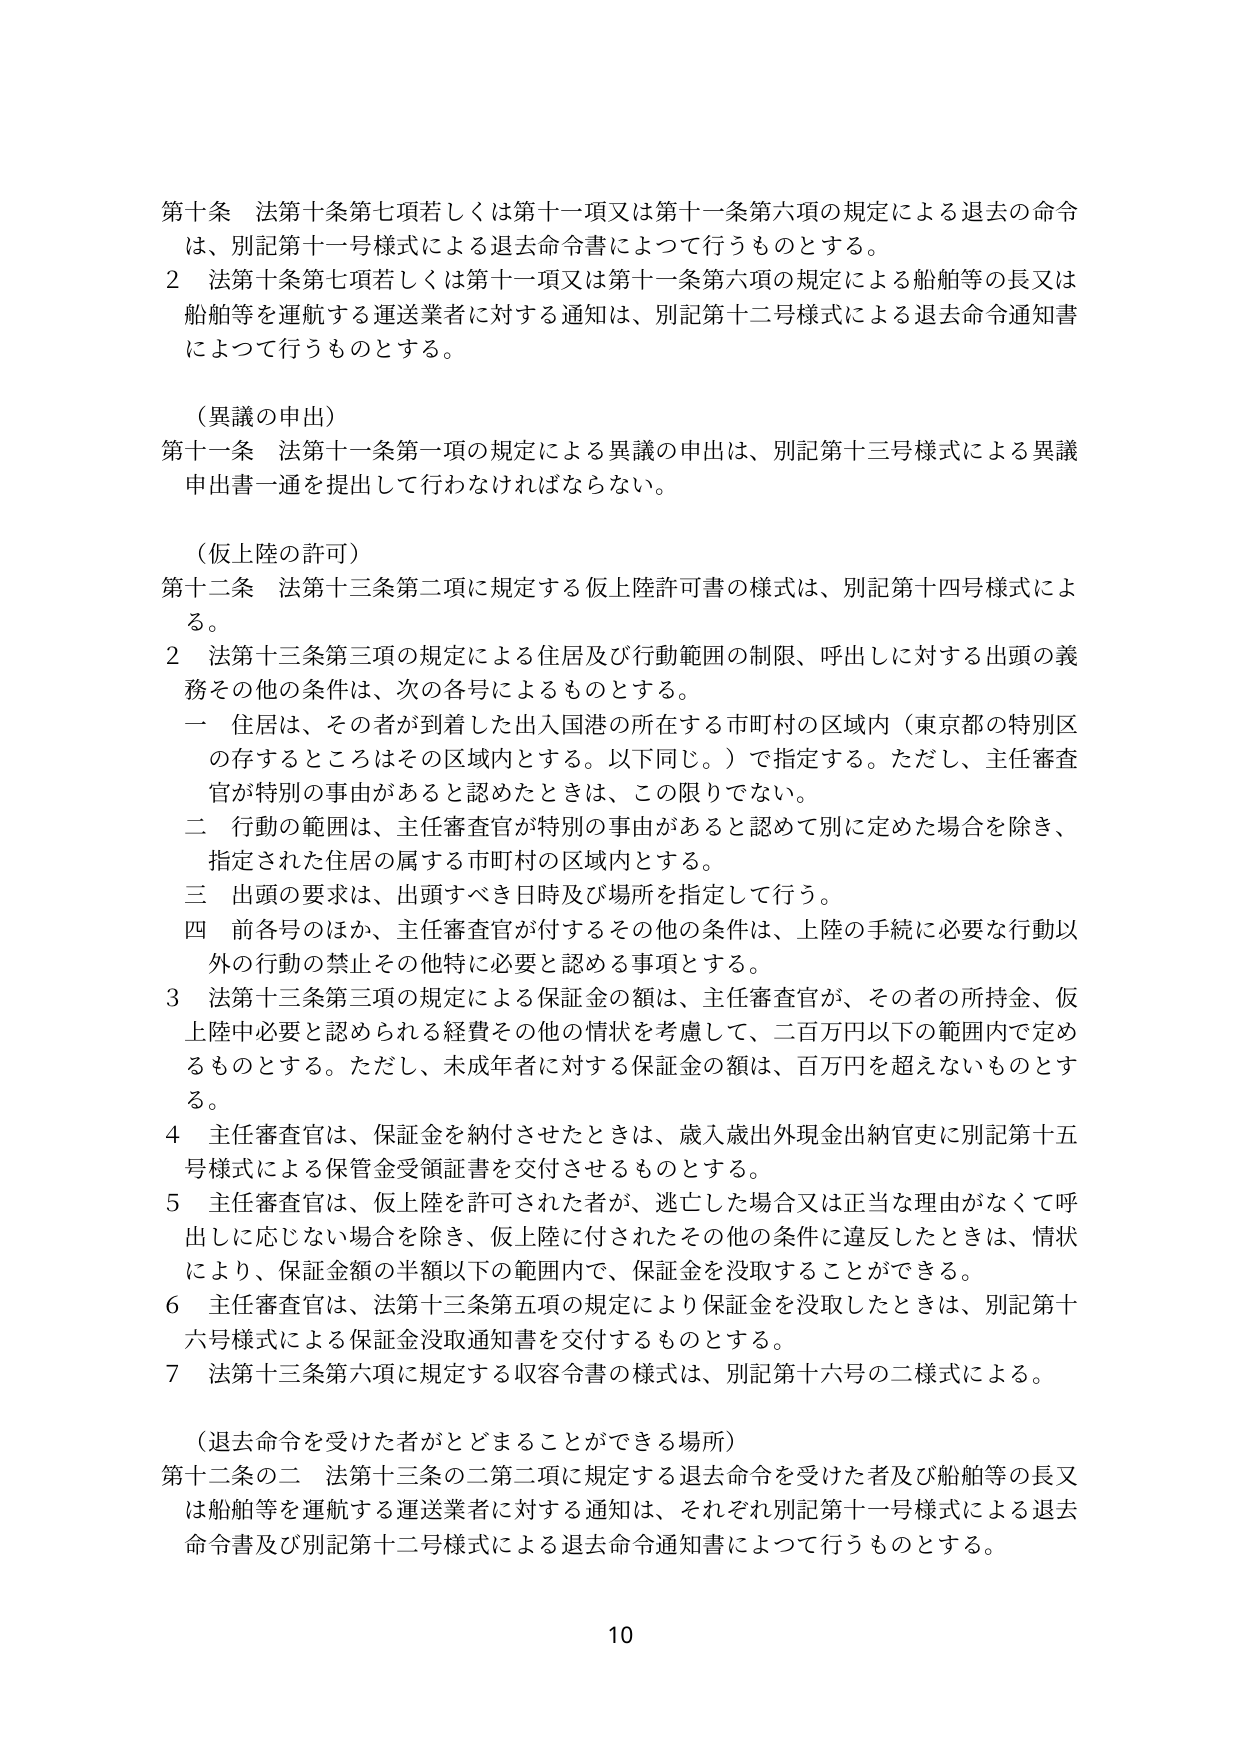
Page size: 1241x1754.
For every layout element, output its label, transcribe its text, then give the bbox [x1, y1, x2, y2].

text ６ 主任審査官は、法第十三条第五項の規定により保証金を没取したときは、別記第十六号様式による保証金没取通知書を交付するものとする。 [161, 1287, 1079, 1355]
text （退去命令を受けた者がとどまることができる場所） [184, 1424, 1079, 1458]
text ２ 法第十三条第三項の規定による住居及び行動範囲の制限、呼出しに対する出頭の義務その他の条件は、次の各号によるものとする。 [161, 638, 1079, 706]
text ５ 主任審査官は、仮上陸を許可された者が、逃亡した場合又は正当な理由がなくて呼出しに応じない場合を除き、仮上陸に付されたその他の条件に違反したときは、情状により、保証金額の半額以下の範囲内で、保証金を没取することができる。 [161, 1184, 1079, 1287]
text （仮上陸の許可） [184, 535, 1079, 569]
text 第十二条 法第十三条第二項に規定する仮上陸許可書の様式は、別記第十四号様式による。 [161, 569, 1079, 638]
text 第十条 法第十条第七項若しくは第十一項又は第十一条第六項の規定による退去の命令は、別記第十一号様式による退去命令書によつて行うものとする。 [161, 194, 1079, 262]
text 一 住居は、その者が到着した出入国港の所在する市町村の区域内（東京都の特別区の存するところはその区域内とする。以下同じ。）で指定する。ただし、主任審査官が特別の事由があると認めたときは、この限りでない。 [184, 706, 1079, 809]
text 二 行動の範囲は、主任審査官が特別の事由があると認めて別に定めた場合を除き、指定された住居の属する市町村の区域内とする。 [184, 809, 1079, 877]
text 三 出頭の要求は、出頭すべき日時及び場所を指定して行う。 [184, 877, 1079, 911]
text ４ 主任審査官は、保証金を納付させたときは、歳入歳出外現金出納官吏に別記第十五号様式による保管金受領証書を交付させるものとする。 [161, 1116, 1079, 1184]
text ３ 法第十三条第三項の規定による保証金の額は、主任審査官が、その者の所持金、仮上陸中必要と認められる経費その他の情状を考慮して、二百万円以下の範囲内で定めるものとする。ただし、未成年者に対する保証金の額は、百万円を超えないものとする。 [161, 979, 1079, 1116]
text 第十二条の二 法第十三条の二第二項に規定する退去命令を受けた者及び船舶等の長又は船舶等を運航する運送業者に対する通知は、それぞれ別記第十一号様式による退去命令書及び別記第十二号様式による退去命令通知書によつて行うものとする。 [161, 1458, 1079, 1560]
text ２ 法第十条第七項若しくは第十一項又は第十一条第六項の規定による船舶等の長又は船舶等を運航する運送業者に対する通知は、別記第十二号様式による退去命令通知書によつて行うものとする。 [161, 262, 1079, 364]
text （異議の申出） [184, 399, 1079, 433]
text 四 前各号のほか、主任審査官が付するその他の条件は、上陸の手続に必要な行動以外の行動の禁止その他特に必要と認める事項とする。 [184, 911, 1079, 979]
text ７ 法第十三条第六項に規定する収容令書の様式は、別記第十六号の二様式による。 [161, 1355, 1079, 1389]
text 第十一条 法第十一条第一項の規定による異議の申出は、別記第十三号様式による異議申出書一通を提出して行わなければならない。 [161, 433, 1079, 501]
